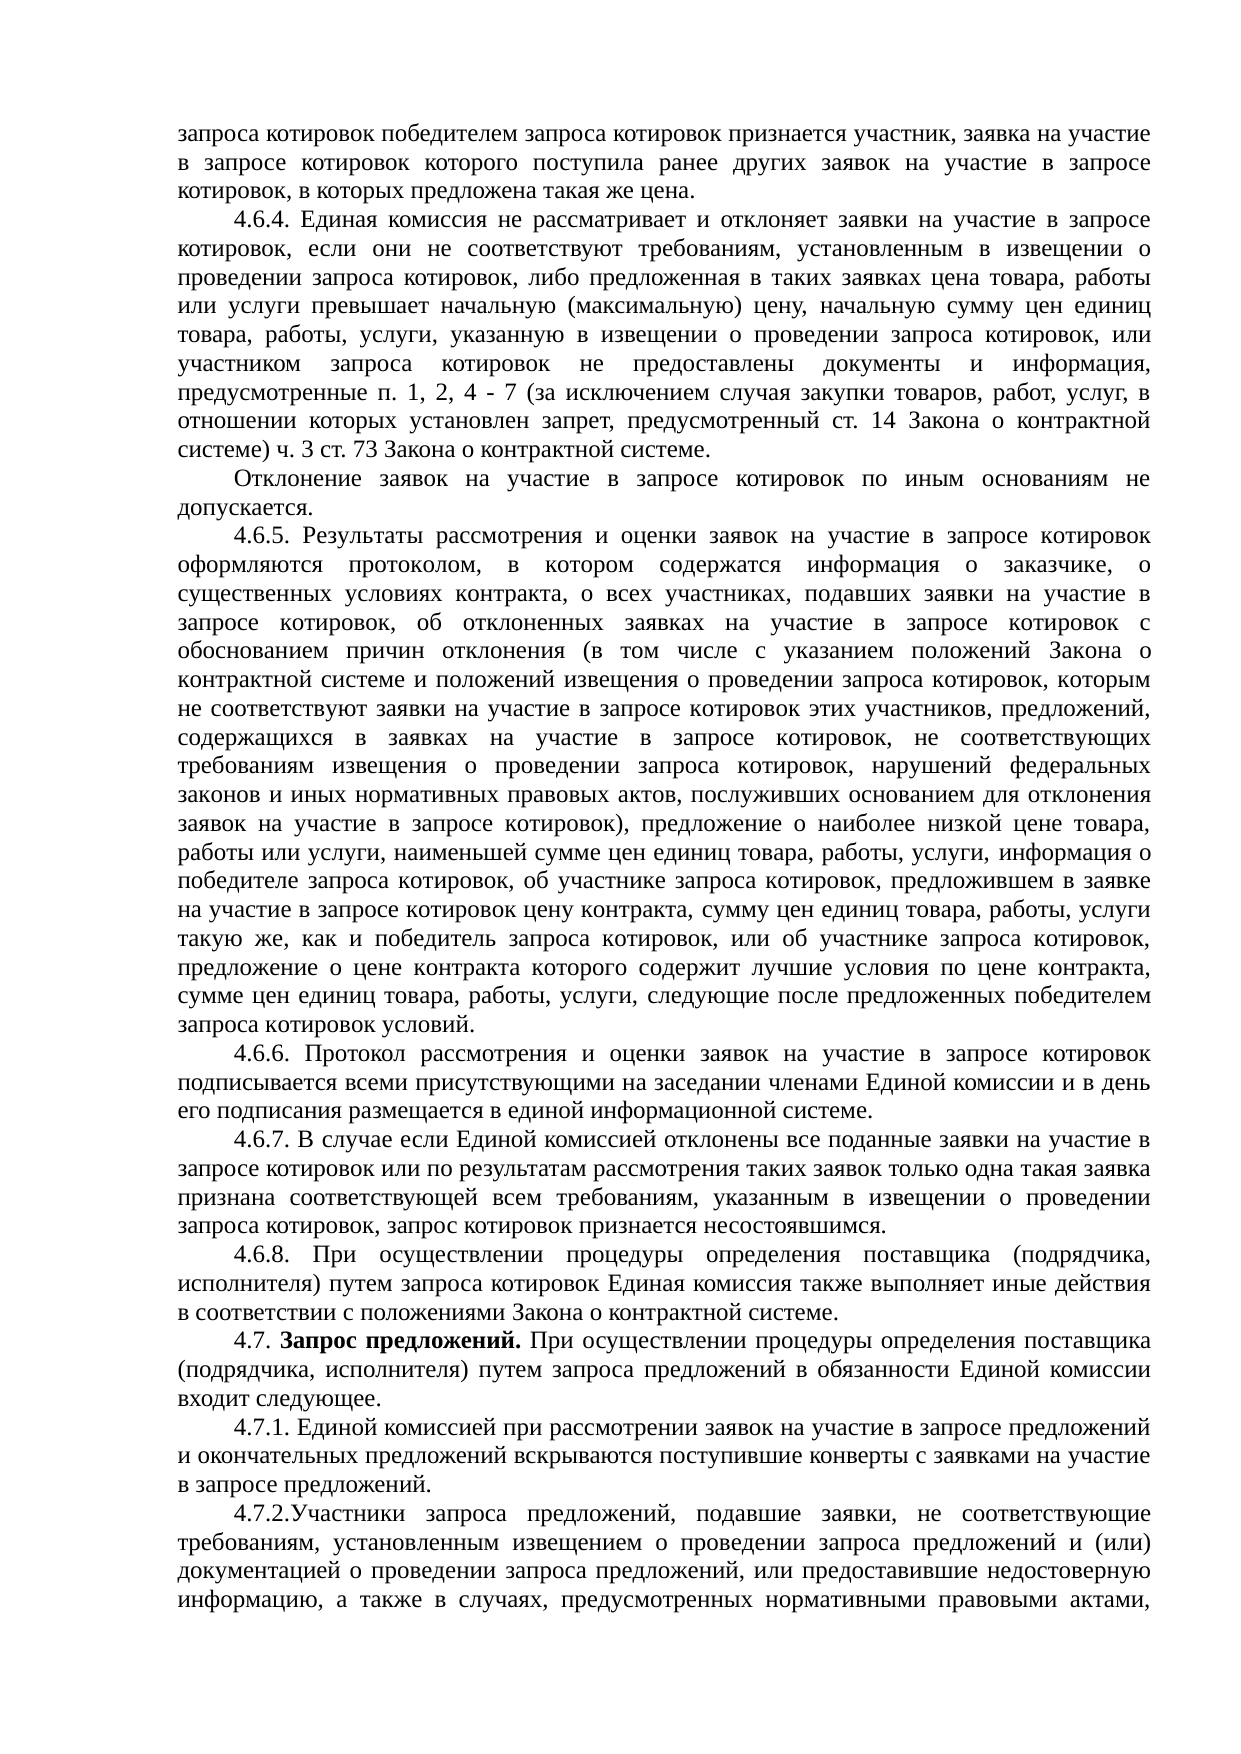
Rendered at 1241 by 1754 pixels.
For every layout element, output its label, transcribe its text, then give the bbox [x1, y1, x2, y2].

text 4.6.8. При осуществлении процедуры определения поставщика (подрядчика, исполнителя) путем запроса котировок Единая комиссия также выполняет иные действия в соответствии с положениями Закона о контрактной системе. [177, 1239, 1152, 1326]
text Отклонение заявок на участие в запросе котировок по иным основаниям не допускается. [177, 463, 1152, 521]
text 4.6.4. Единая комиссия не рассматривает и отклоняет заявки на участие в запросе котировок, если они не соответствуют требованиям, установленным в извещении о проведении запроса котировок, либо предложенная в таких заявках цена товара, работы или услуги превышает начальную (максимальную) цену, начальную сумму цен единиц товара, работы, услуги, указанную в извещении о проведении запроса котировок, или участником запроса котировок не предоставлены документы и информация, предусмотренные п. 1, 2, 4 - 7 (за исключением случая закупки товаров, работ, услуг, в отношении которых установлен запрет, предусмотренный ст. 14 Закона о контрактной системе) ч. 3 ст. 73 Закона о контрактной системе. [177, 204, 1152, 463]
text 4.6.7. В случае если Единой комиссией отклонены все поданные заявки на участие в запросе котировок или по результатам рассмотрения таких заявок только одна такая заявка признана соответствующей всем требованиям, указанным в извещении о проведении запроса котировок, запрос котировок признается несостоявшимся. [177, 1124, 1152, 1239]
text 4.6.6. Протокол рассмотрения и оценки заявок на участие в запросе котировок подписывается всеми присутствующими на заседании членами Единой комиссии и в день его подписания размещается в единой информационной системе. [177, 1038, 1152, 1124]
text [177, 1498, 1152, 1613]
text 4.7. Запрос предложений. При осуществлении процедуры определения поставщика (подрядчика, исполнителя) путем запроса предложений в обязанности Единой комиссии входит следующее. [177, 1326, 1152, 1412]
text 4.6.5. Результаты рассмотрения и оценки заявок на участие в запросе котировок оформляются протоколом, в котором содержатся информация о заказчике, о существенных условиях контракта, о всех участниках, подавших заявки на участие в запросе котировок, об отклоненных заявках на участие в запросе котировок с обоснованием причин отклонения (в том числе с указанием положений Закона о контрактной системе и положений извещения о проведении запроса котировок, которым не соответствуют заявки на участие в запросе котировок этих участников, предложений, содержащихся в заявках на участие в запросе котировок, не соответствующих требованиям извещения о проведении запроса котировок, нарушений федеральных законов и иных нормативных правовых актов, послуживших основанием для отклонения заявок на участие в запросе котировок), предложение о наиболее низкой цене товара, работы или услуги, наименьшей сумме цен единиц товара, работы, услуги, информация о победителе запроса котировок, об участнике запроса котировок, предложившем в заявке на участие в запросе котировок цену контракта, сумму цен единиц товара, работы, услуги такую же, как и победитель запроса котировок, или об участнике запроса котировок, предложение о цене контракта которого содержит лучшие условия по цене контракта, сумме цен единиц товара, работы, услуги, следующие после предложенных победителем запроса котировок условий. [177, 521, 1152, 1038]
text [177, 118, 1152, 204]
text 4.7.1. Единой комиссией при рассмотрении заявок на участие в запросе предложений и окончательных предложений вскрываются поступившие конверты с заявками на участие в запросе предложений. [177, 1412, 1152, 1498]
